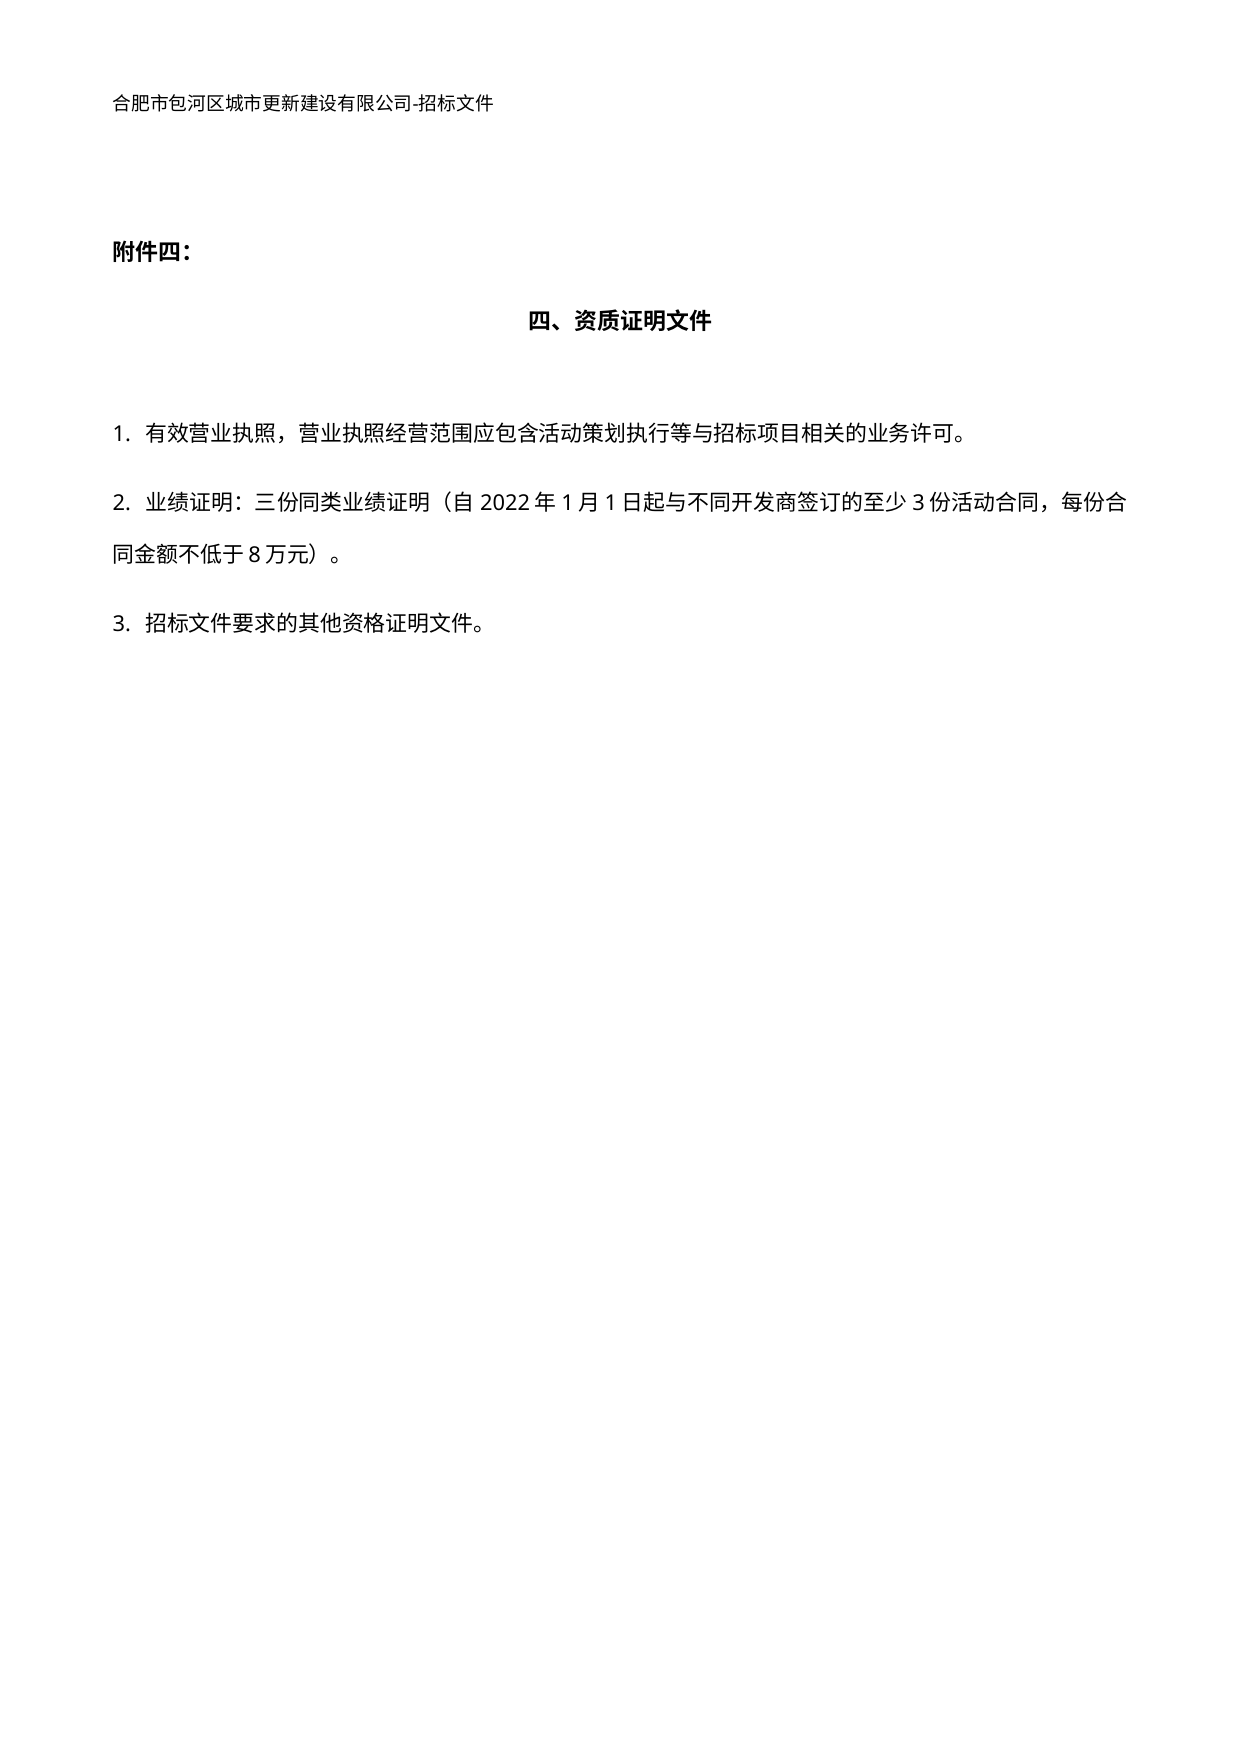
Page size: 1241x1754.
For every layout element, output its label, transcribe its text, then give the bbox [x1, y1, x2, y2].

list 招标文件要求的其他资格证明文件。 [112, 589, 1128, 642]
text 附件四： [112, 219, 1128, 271]
list 有效营业执照，营业执照经营范围应包含活动策划执行等与招标项目相关的业务许可。 [112, 400, 1128, 452]
list 业绩证明：三份同类业绩证明（自2022年1月1日起与不同开发商签订的至少3份活动合同，每份合同金额不低于8万元）。 [112, 469, 1128, 573]
text 四、资质证明文件 [112, 287, 1128, 339]
